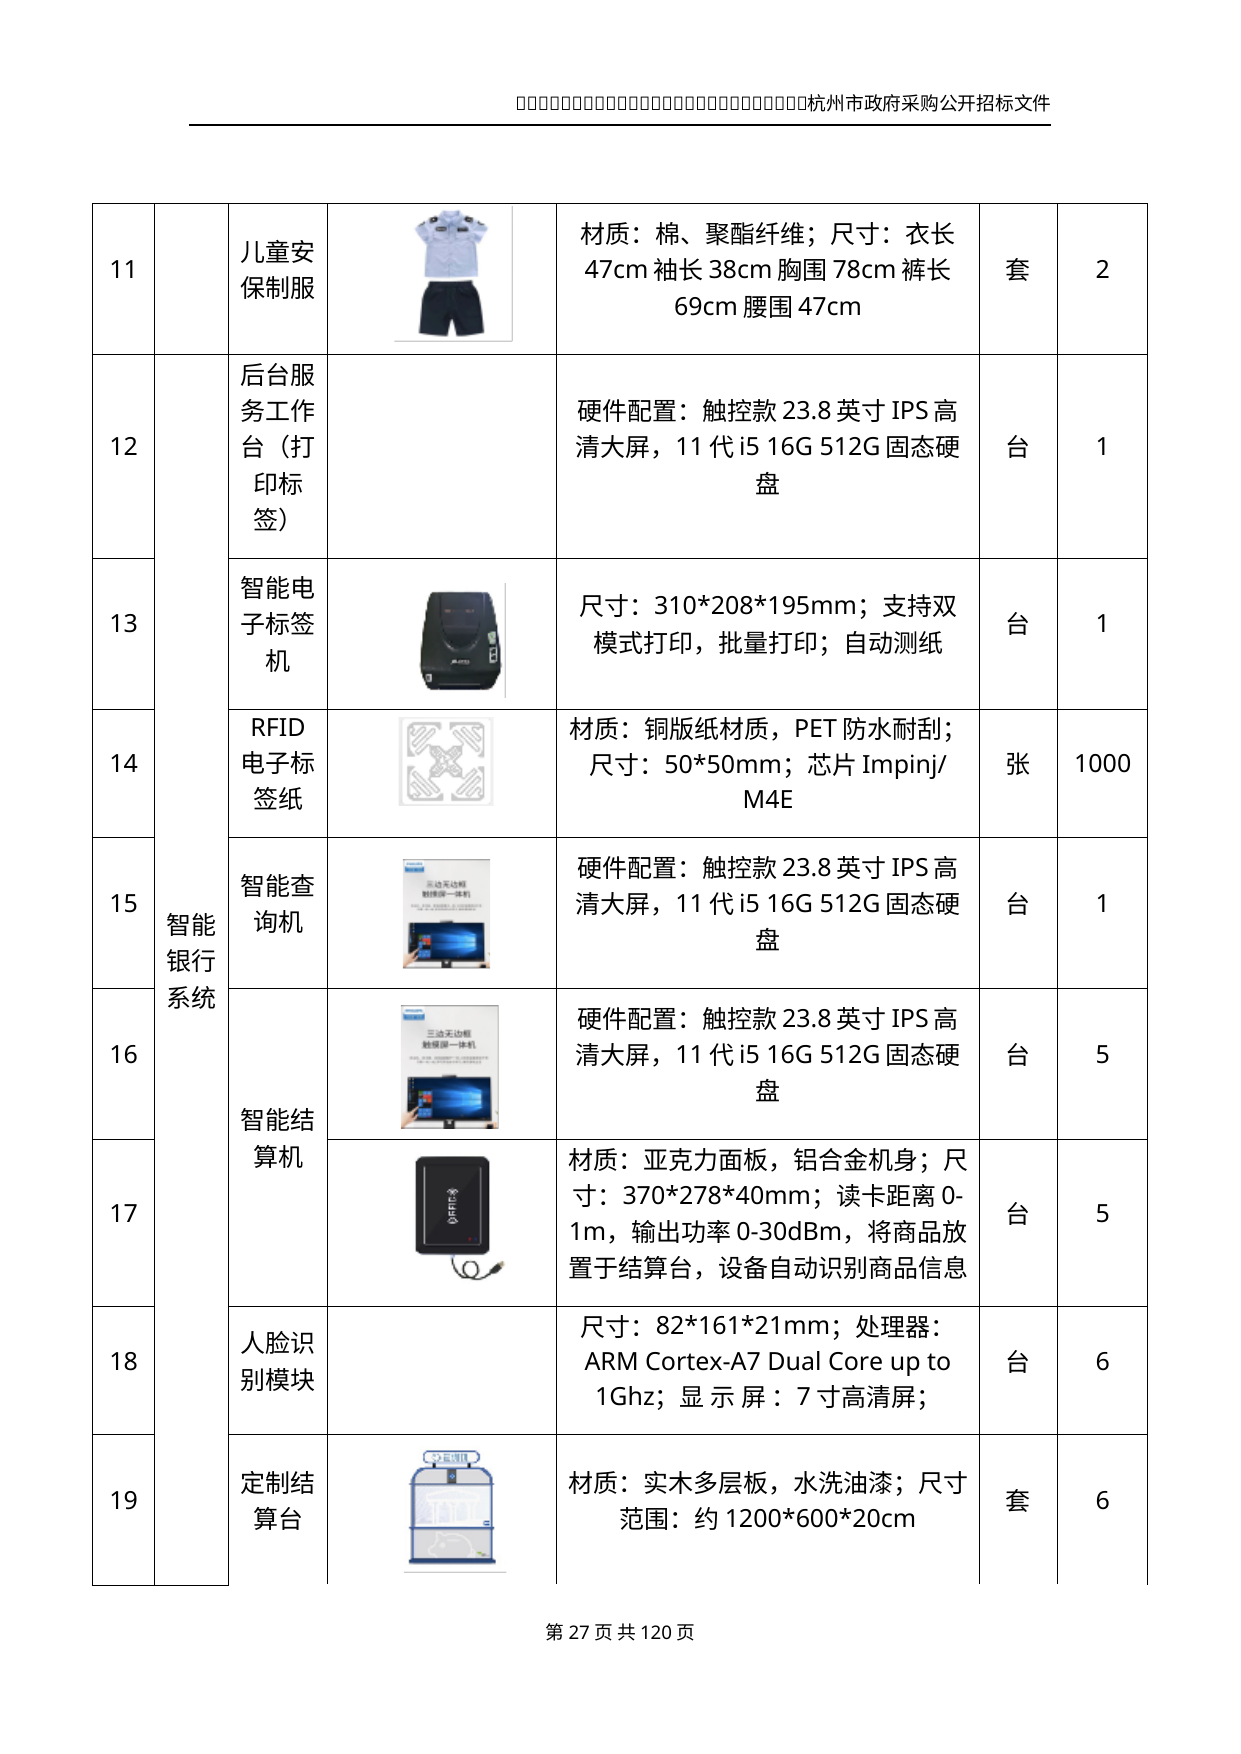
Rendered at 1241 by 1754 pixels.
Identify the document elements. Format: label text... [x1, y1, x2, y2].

table_cell 15 [93, 838, 154, 988]
table_cell 儿童安保制服 [229, 204, 327, 354]
picture [418, 583, 507, 698]
table_cell [328, 559, 556, 708]
table_cell 台 [980, 1307, 1057, 1434]
table_cell 18 [93, 1307, 154, 1434]
table_cell [328, 989, 556, 1139]
table_cell 6 [1057, 1435, 1147, 1585]
table_cell 尺寸：310*208*195mm；支持双模式打印，批量打印；自动测纸 [557, 559, 979, 708]
table_cell RFID电子标签纸 [229, 710, 327, 837]
table_cell 17 [93, 1140, 154, 1306]
table_cell 5 [1058, 1140, 1147, 1306]
table_cell 12 [93, 355, 154, 557]
table_cell [328, 204, 556, 354]
table_cell [327, 1435, 557, 1585]
table_cell 6 [1058, 1307, 1147, 1434]
picture [394, 206, 514, 343]
table_cell [328, 710, 556, 837]
picture [403, 1443, 507, 1574]
table_cell 材质：铜版纸材质，PET防水耐刮；尺寸：50*50mm；芯片Impinj/M4E [557, 710, 979, 837]
table_cell 1000 [1058, 710, 1147, 837]
table_cell 硬件配置：触控款23.8英寸IPS高清大屏，11代i5 16G 512G固态硬盘 [557, 989, 979, 1139]
table_cell 1 [1058, 355, 1147, 557]
table_cell 13 [93, 559, 154, 708]
table_cell 16 [93, 989, 154, 1139]
table_cell 张 [980, 710, 1057, 837]
table_cell 后台服务工作台（打印标签） [229, 355, 327, 557]
picture [402, 1152, 513, 1288]
table_cell 14 [93, 710, 154, 837]
table_cell 19 [93, 1435, 154, 1585]
table_cell 硬件配置：触控款23.8英寸IPS高清大屏，11代i5 16G 512G固态硬盘 [557, 355, 979, 557]
table_cell 台 [980, 989, 1057, 1139]
table_cell 11 [93, 204, 154, 354]
table_cell 台 [980, 1140, 1057, 1306]
table_cell 智能银行系统 [155, 355, 228, 1585]
table_cell 尺寸：82*161*21mm；处理器：ARM Cortex-A7 Dual Core up to 1Ghz；显 示 屏 ：7寸高清屏； [557, 1307, 979, 1434]
table_cell 智能电子标签机 [229, 559, 327, 708]
table_cell 套 [980, 204, 1057, 354]
table_cell [328, 355, 556, 557]
table_cell 台 [980, 355, 1057, 557]
table_cell 智能查询机 [229, 838, 327, 988]
table_cell [328, 838, 556, 988]
table_cell 智能结算机 [229, 989, 327, 1306]
table_cell 套 [979, 1435, 1057, 1585]
table_cell 材质：亚克力面板，铝合金机身；尺寸：370*278*40mm；读卡距离0-1m，输出功率0-30dBm，将商品放置于结算台，设备自动识别商品信息 [557, 1140, 979, 1306]
picture [402, 859, 490, 970]
table_cell 2 [1058, 204, 1147, 354]
table_cell 材质：实木多层板，水洗油漆；尺寸范围：约1200*600*20cm [557, 1435, 979, 1585]
table_cell 台 [980, 559, 1057, 708]
table_cell [328, 1140, 556, 1306]
table_cell [328, 1307, 556, 1434]
table_cell 1 [1058, 838, 1147, 988]
table_cell 人脸识别模块 [229, 1307, 327, 1434]
table_cell 台 [980, 838, 1057, 988]
picture [398, 717, 494, 806]
table_cell 定制结算台 [229, 1435, 327, 1585]
table_cell 1 [1058, 559, 1147, 708]
table_cell 5 [1058, 989, 1147, 1139]
table_cell 硬件配置：触控款23.8英寸IPS高清大屏，11代i5 16G 512G固态硬盘 [557, 838, 979, 988]
table_cell 材质：棉、聚酯纤维；尺寸：衣长47cm袖长38cm胸围78cm裤长69cm腰围47cm [557, 204, 979, 354]
picture [400, 1005, 500, 1129]
